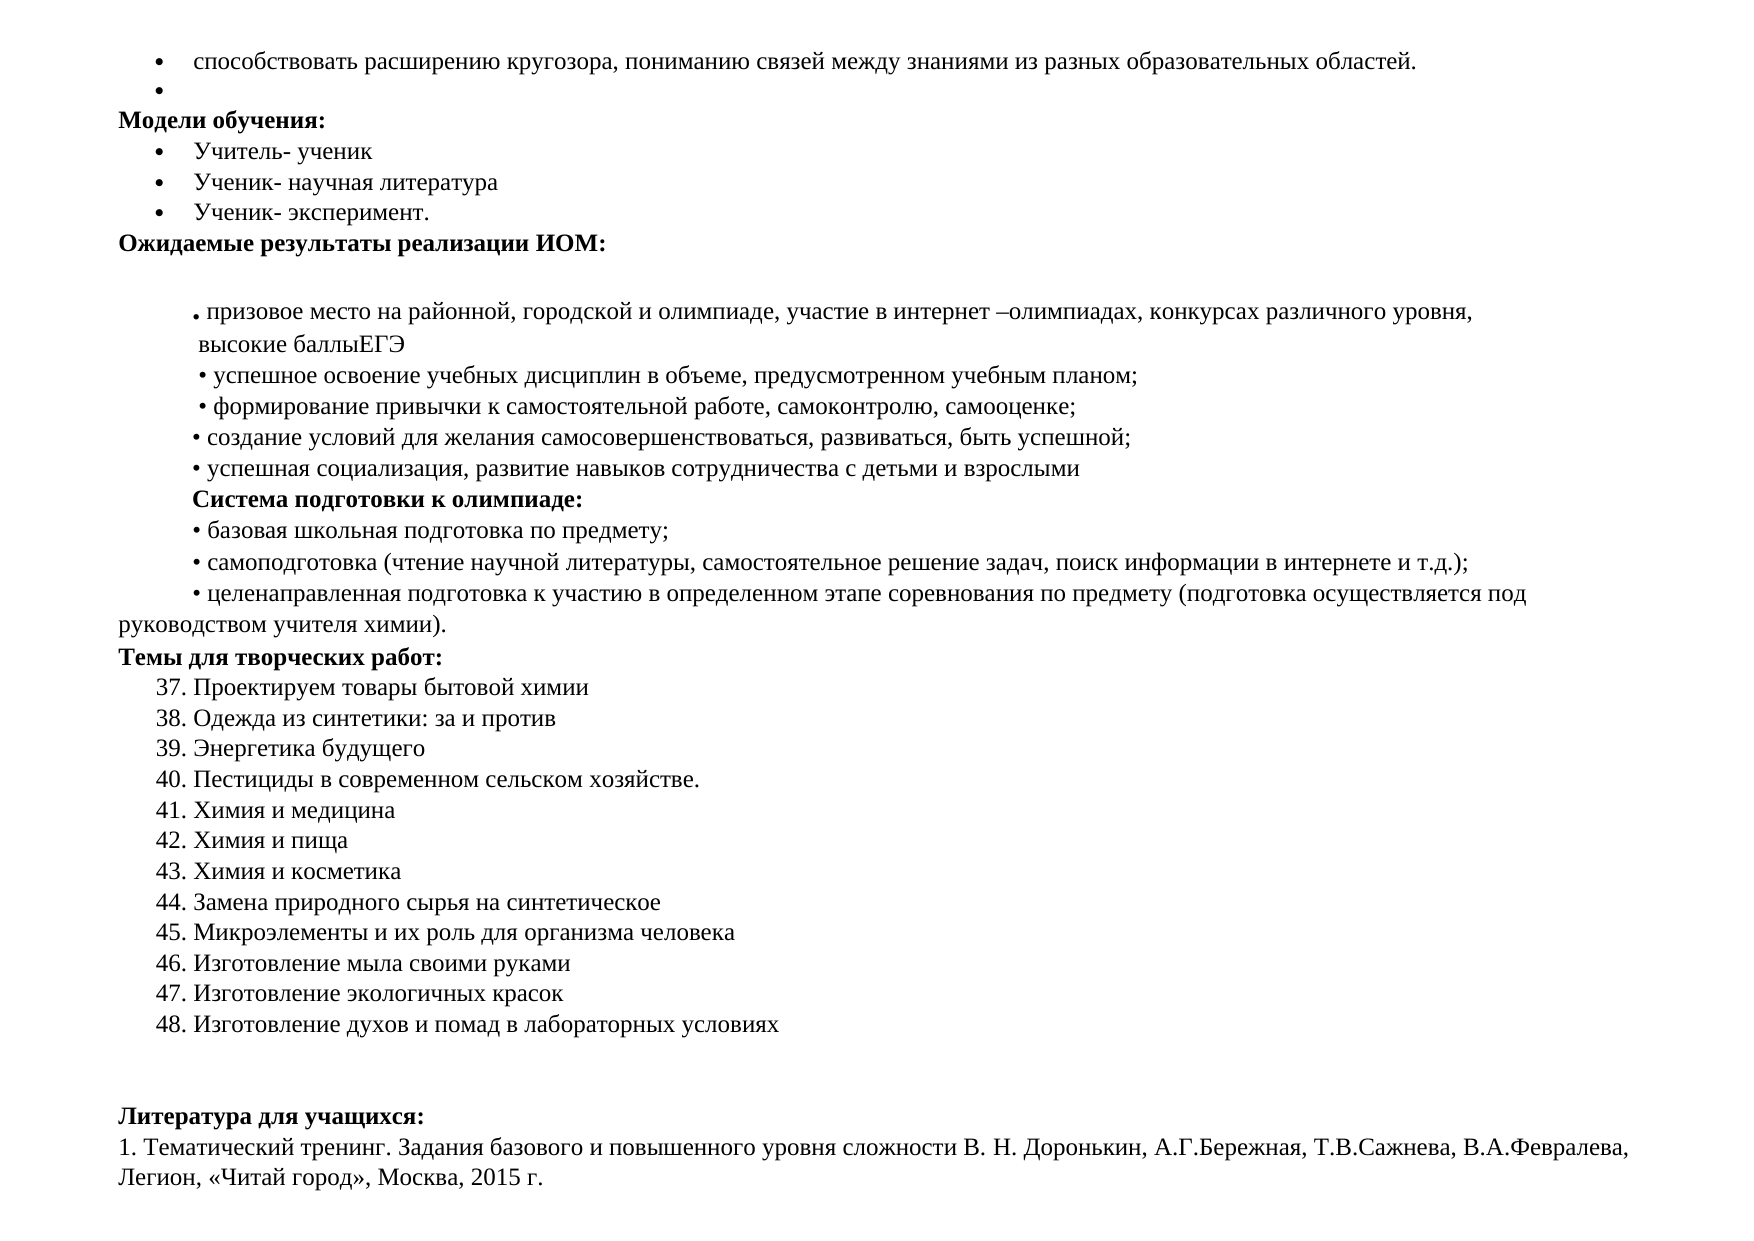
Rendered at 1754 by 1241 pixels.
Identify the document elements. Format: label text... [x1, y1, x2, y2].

text . призовое место на районной, городской и олимпиаде, участие в интернет –олимпиадах, конкурсах различного уровня, [118, 288, 1636, 326]
list Учитель- ученик [156, 134, 1636, 165]
text • успешное освоение учебных дисциплин в объеме, предусмотренном учебным планом; [118, 360, 1636, 389]
list Химия и косметика [156, 854, 1636, 885]
text 1. Тематический тренинг. Задания базового и повышенного уровня сложности В. Н. Доронькин, А.Г.Бережная, Т.В.Сажнева, В.А.Февралева, Легион, «Читай город», Москва, 2015 г. [118, 1130, 1636, 1191]
list способствовать расширению кругозора, пониманию связей между знаниями из разных образовательных областей. [156, 44, 1636, 75]
list Изготовление духов и помад в лабораторных условиях [156, 1007, 1636, 1038]
list Проектируем товары бытовой химии [156, 670, 1636, 701]
list Химия и медицина [156, 793, 1636, 823]
list Химия и пища [156, 823, 1636, 854]
list Изготовление мыла своими руками [156, 946, 1636, 977]
list Ученик- эксперимент. [156, 196, 1636, 226]
text • целенаправленная подготовка к участию в определенном этапе соревнования по предмету (подготовка осуществляется под руководством учителя химии). [118, 578, 1636, 637]
text • создание условий для желания самосовершенствоваться, развиваться, быть успешной; [118, 422, 1636, 451]
text • успешная социализация, развитие навыков сотрудничества с детьми и взрослыми [118, 453, 1636, 482]
text • самоподготовка (чтение научной литературы, самостоятельное решение задач, поиск информации в интернете и т.д.); [118, 547, 1636, 575]
list Изготовление экологичных красок [156, 977, 1636, 1007]
text Ожидаемые результаты реализации ИОМ: [118, 226, 1636, 257]
text • базовая школьная подготовка по предмету; [118, 516, 1636, 544]
text • формирование привычки к самостоятельной работе, самоконтролю, самооценке; [118, 391, 1636, 420]
text Литература для учащихся: [118, 1099, 1636, 1130]
list Замена природного сырья на синтетическое [156, 885, 1636, 915]
list Энергетика будущего [156, 732, 1636, 762]
list Микроэлементы и их роль для организма человека [156, 915, 1636, 946]
text Модели обучения: [118, 104, 1636, 134]
text Темы для творческих работ: [118, 640, 1636, 670]
list Одежда из синтетики: за и против [156, 701, 1636, 732]
list Ученик- научная литература [156, 165, 1636, 196]
list Пестициды в современном сельском хозяйстве. [156, 762, 1636, 793]
text Система подготовки к олимпиаде: [118, 484, 1636, 513]
text высокие баллыЕГЭ [118, 329, 1636, 358]
